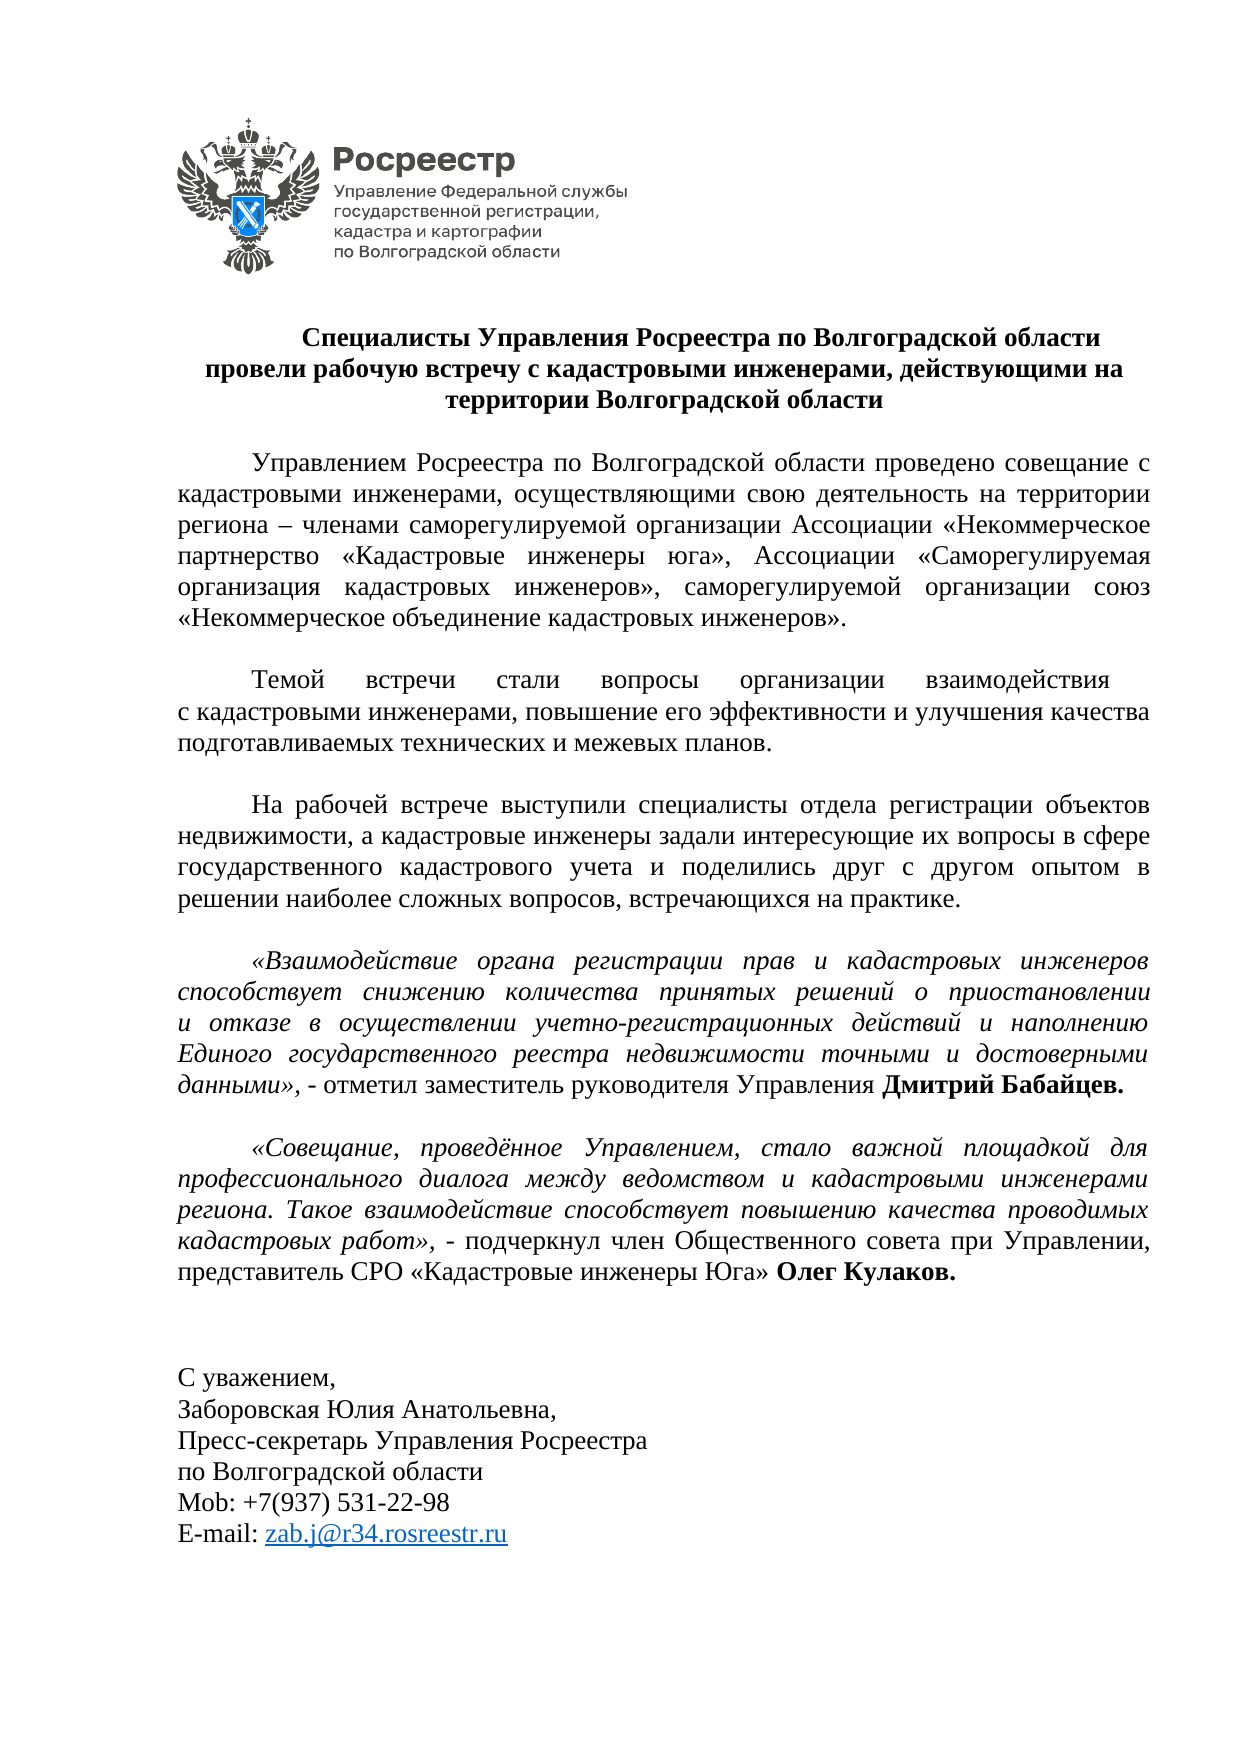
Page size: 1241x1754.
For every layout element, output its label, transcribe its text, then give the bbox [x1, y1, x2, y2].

text Специалисты Управления Росреестра по Волгоградской области провели рабочую встречу с кадастровыми инженерами, действующими на территории Волгоградской области [177, 321, 1152, 414]
picture [177, 118, 635, 276]
text Темой встречи стали вопросы организации взаимодействия с кадастровыми инженерами, повышение его эффективности и улучшения качества подготавливаемых технических и межевых планов. [177, 664, 1152, 757]
text «Совещание, проведённое Управлением, стало важной площадкой для профессионального диалога между ведомством и кадастровыми инженерами региона. Такое взаимодействие способствует повышению качества проводимых кадастровых работ», - подчеркнул член Общественного совета при Управлении, представитель СРО «Кадастровые инженеры Юга» Олег Кулаков. [177, 1131, 1152, 1287]
text Пресс-секретарь Управления Росреестра [177, 1424, 1152, 1455]
text «Взаимодействие органа регистрации прав и кадастровых инженеров способствует снижению количества принятых решений о приостановлении и отказе в осуществлении учетно-регистрационных действий и наполнению Единого государственного реестра недвижимости точными и достоверными данными», - отметил заместитель руководителя Управления Дмитрий Бабайцев. [177, 944, 1152, 1100]
text по Волгоградской области [177, 1455, 1152, 1486]
text На рабочей встрече выступили специалисты отдела регистрации объектов недвижимости, а кадастровые инженеры задали интересующие их вопросы в сфере государственного кадастрового учета и поделились друг с другом опытом в решении наиболее сложных вопросов, встречающихся на практике. [177, 788, 1152, 913]
text E-mail: zab.j@r34.rosreestr.ru [177, 1517, 1152, 1548]
text Управлением Росреестра по Волгоградской области проведено совещание с кадастровыми инженерами, осуществляющими свою деятельность на территории региона – членами саморегулируемой организации Ассоциации «Некоммерческое партнерство «Кадастровые инженеры юга», Ассоциации «Саморегулируемая организация кадастровых инженеров», саморегулируемой организации союз «Некоммерческое объединение кадастровых инженеров». [177, 446, 1152, 632]
text Заборовская Юлия Анатольевна, [177, 1393, 1152, 1424]
text С уважением, [177, 1362, 1152, 1393]
text Mob: +7(937) 531-22-98 [177, 1486, 1152, 1517]
